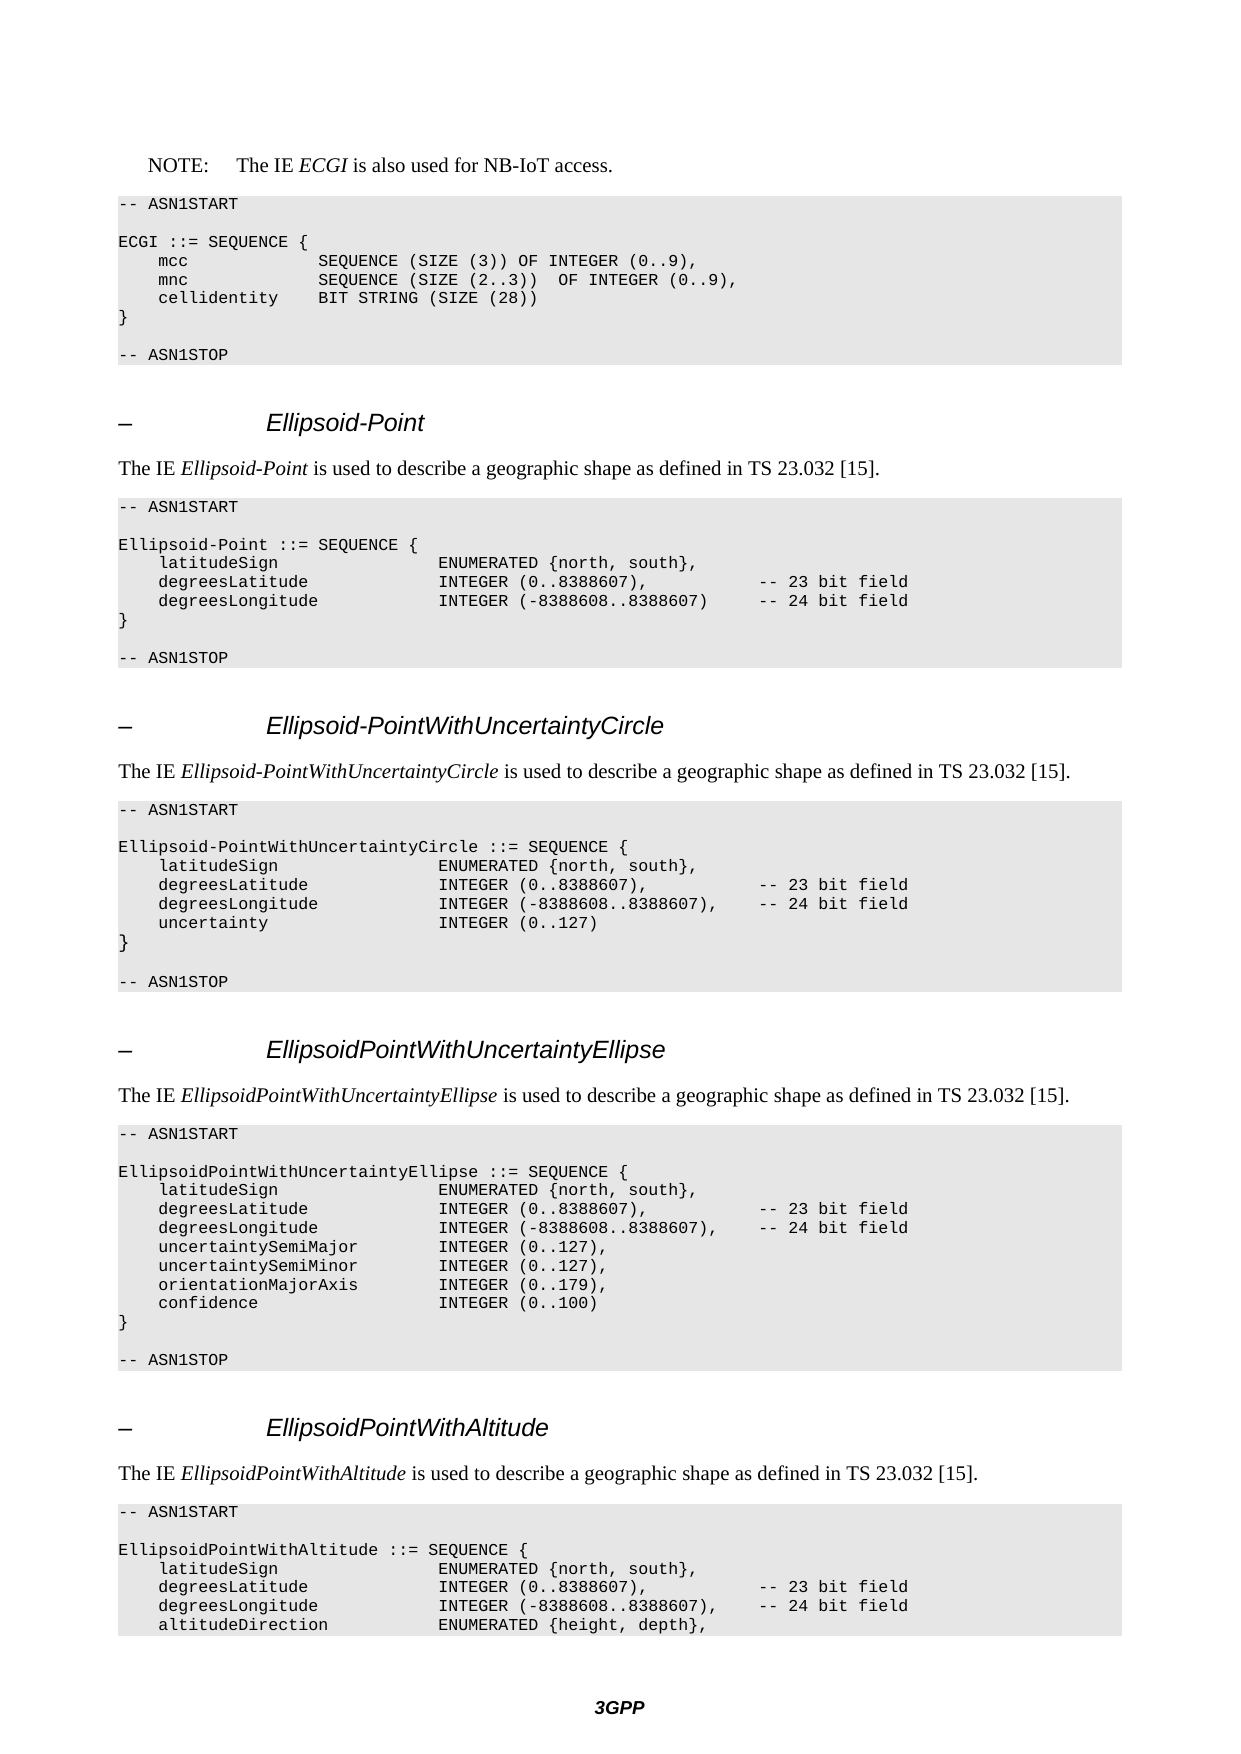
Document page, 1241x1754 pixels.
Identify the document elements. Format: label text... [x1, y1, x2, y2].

text latitudeSign ENUMERATED {north, south}, [118, 1560, 1122, 1579]
text degreesLatitude INTEGER (0..8388607), -- 23 bit field [118, 877, 1122, 896]
text EllipsoidPointWithUncertaintyEllipse ::= SEQUENCE { [118, 1163, 1122, 1182]
text degreesLongitude INTEGER (-8388608..8388607), -- 24 bit field [118, 1220, 1122, 1238]
text ECGI ::= SEQUENCE { [118, 233, 1122, 252]
text -- ASN1START [118, 801, 1122, 820]
text degreesLongitude INTEGER (-8388608..8388607), -- 24 bit field [118, 896, 1122, 914]
text mnc SEQUENCE (SIZE (2..3)) OF INTEGER (0..9), [118, 271, 1122, 290]
subtitle – Ellipsoid-Point [118, 408, 1122, 437]
text orientationMajorAxis INTEGER (0..179), [118, 1276, 1122, 1295]
text -- ASN1START [118, 498, 1122, 517]
text Ellipsoid-PointWithUncertaintyCircle ::= SEQUENCE { [118, 839, 1122, 858]
text cellidentity BIT STRING (SIZE (28)) [118, 290, 1122, 309]
text } [118, 309, 1122, 328]
text -- ASN1STOP [118, 649, 1122, 668]
text degreesLatitude INTEGER (0..8388607), -- 23 bit field [118, 1579, 1122, 1598]
text latitudeSign ENUMERATED {north, south}, [118, 1182, 1122, 1201]
text latitudeSign ENUMERATED {north, south}, [118, 858, 1122, 877]
text The IE EllipsoidPointWithUncertaintyEllipse is used to describe a geographic shape as defined in TS 23.032 [15]. [118, 1083, 1122, 1107]
text confidence INTEGER (0..100) [118, 1295, 1122, 1314]
text } [118, 1314, 1122, 1333]
text } [118, 612, 1122, 631]
subtitle – EllipsoidPointWithUncertaintyEllipse [118, 1035, 1122, 1064]
text EllipsoidPointWithAltitude ::= SEQUENCE { [118, 1541, 1122, 1560]
text degreesLongitude INTEGER (-8388608..8388607), -- 24 bit field [118, 1598, 1122, 1617]
subtitle – Ellipsoid-PointWithUncertaintyCircle [118, 711, 1122, 740]
text degreesLatitude INTEGER (0..8388607), -- 23 bit field [118, 574, 1122, 593]
text -- ASN1START [118, 1125, 1122, 1144]
text The IE EllipsoidPointWithAltitude is used to describe a geographic shape as defined in TS 23.032 [15]. [118, 1461, 1122, 1485]
text degreesLongitude INTEGER (-8388608..8388607) -- 24 bit field [118, 593, 1122, 612]
text altitudeDirection ENUMERATED {height, depth}, [118, 1617, 1122, 1636]
text NOTE: The IE ECGI is also used for NB-IoT access. [148, 153, 1122, 177]
text degreesLatitude INTEGER (0..8388607), -- 23 bit field [118, 1201, 1122, 1220]
text uncertainty INTEGER (0..127) [118, 914, 1122, 933]
text Ellipsoid-Point ::= SEQUENCE { [118, 536, 1122, 555]
text mcc SEQUENCE (SIZE (3)) OF INTEGER (0..9), [118, 252, 1122, 271]
text -- ASN1START [118, 1504, 1122, 1522]
text -- ASN1STOP [118, 1352, 1122, 1371]
text The IE Ellipsoid-Point is used to describe a geographic shape as defined in TS 23.032 [15]. [118, 456, 1122, 480]
text -- ASN1STOP [118, 973, 1122, 992]
text -- ASN1STOP [118, 347, 1122, 365]
text latitudeSign ENUMERATED {north, south}, [118, 555, 1122, 574]
subtitle – EllipsoidPointWithAltitude [118, 1413, 1122, 1442]
text The IE Ellipsoid-PointWithUncertaintyCircle is used to describe a geographic shape as defined in TS 23.032 [15]. [118, 758, 1122, 783]
text uncertaintySemiMinor INTEGER (0..127), [118, 1257, 1122, 1276]
text uncertaintySemiMajor INTEGER (0..127), [118, 1238, 1122, 1257]
text -- ASN1START [118, 196, 1122, 214]
text } [118, 933, 1122, 954]
